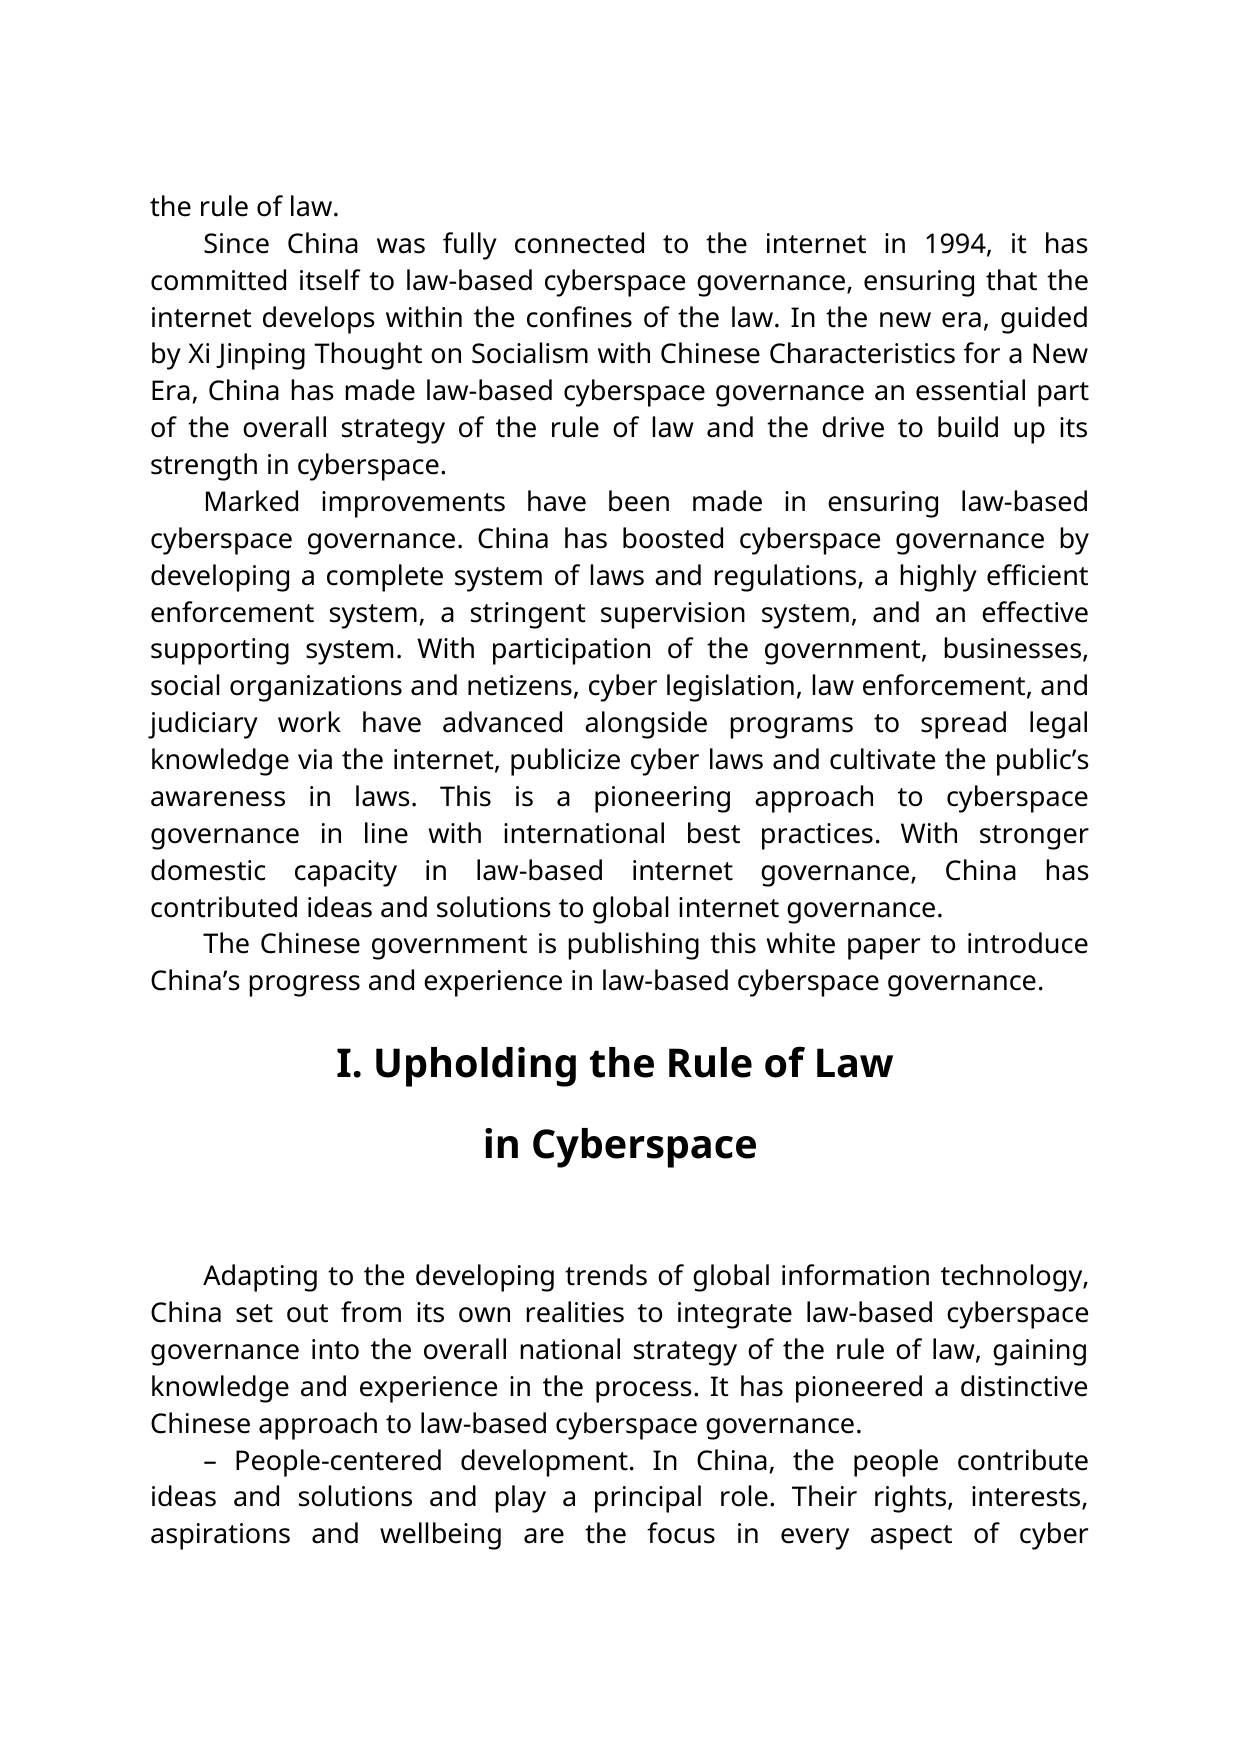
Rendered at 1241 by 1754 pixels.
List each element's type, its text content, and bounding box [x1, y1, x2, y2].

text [150, 187, 1090, 224]
text I. Upholding the Rule of Law in Cyberspace [150, 1036, 1090, 1171]
text Adapting to the developing trends of global information technology, China set out from its own realities to integrate law-based cyberspace governance into the overall national strategy of the rule of law, gaining knowledge and experience in the process. It has pioneered a distinctive Chinese approach to law-based cyberspace governance. [150, 1257, 1090, 1441]
text Marked improvements have been made in ensuring law-based cyberspace governance. China has boosted cyberspace governance by developing a complete system of laws and regulations, a highly efficient enforcement system, a stringent supervision system, and an effective supporting system. With participation of the government, businesses, social organizations and netizens, cyber legislation, law enforcement, and judiciary work have advanced alongside programs to spread legal knowledge via the internet, publicize cyber laws and cultivate the public’s awareness in laws. This is a pioneering approach to cyberspace governance in line with international best practices. With stronger domestic capacity in law-based internet governance, China has contributed ideas and solutions to global internet governance. [150, 482, 1090, 925]
text The Chinese government is publishing this white paper to introduce China’s progress and experience in law-based cyberspace governance. [150, 925, 1090, 999]
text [150, 1441, 1090, 1552]
text Since China was fully connected to the internet in 1994, it has committed itself to law-based cyberspace governance, ensuring that the internet develops within the confines of the law. In the new era, guided by Xi Jinping Thought on Socialism with Chinese Characteristics for a New Era, China has made law-based cyberspace governance an essential part of the overall strategy of the rule of law and the drive to build up its strength in cyberspace. [150, 224, 1090, 482]
